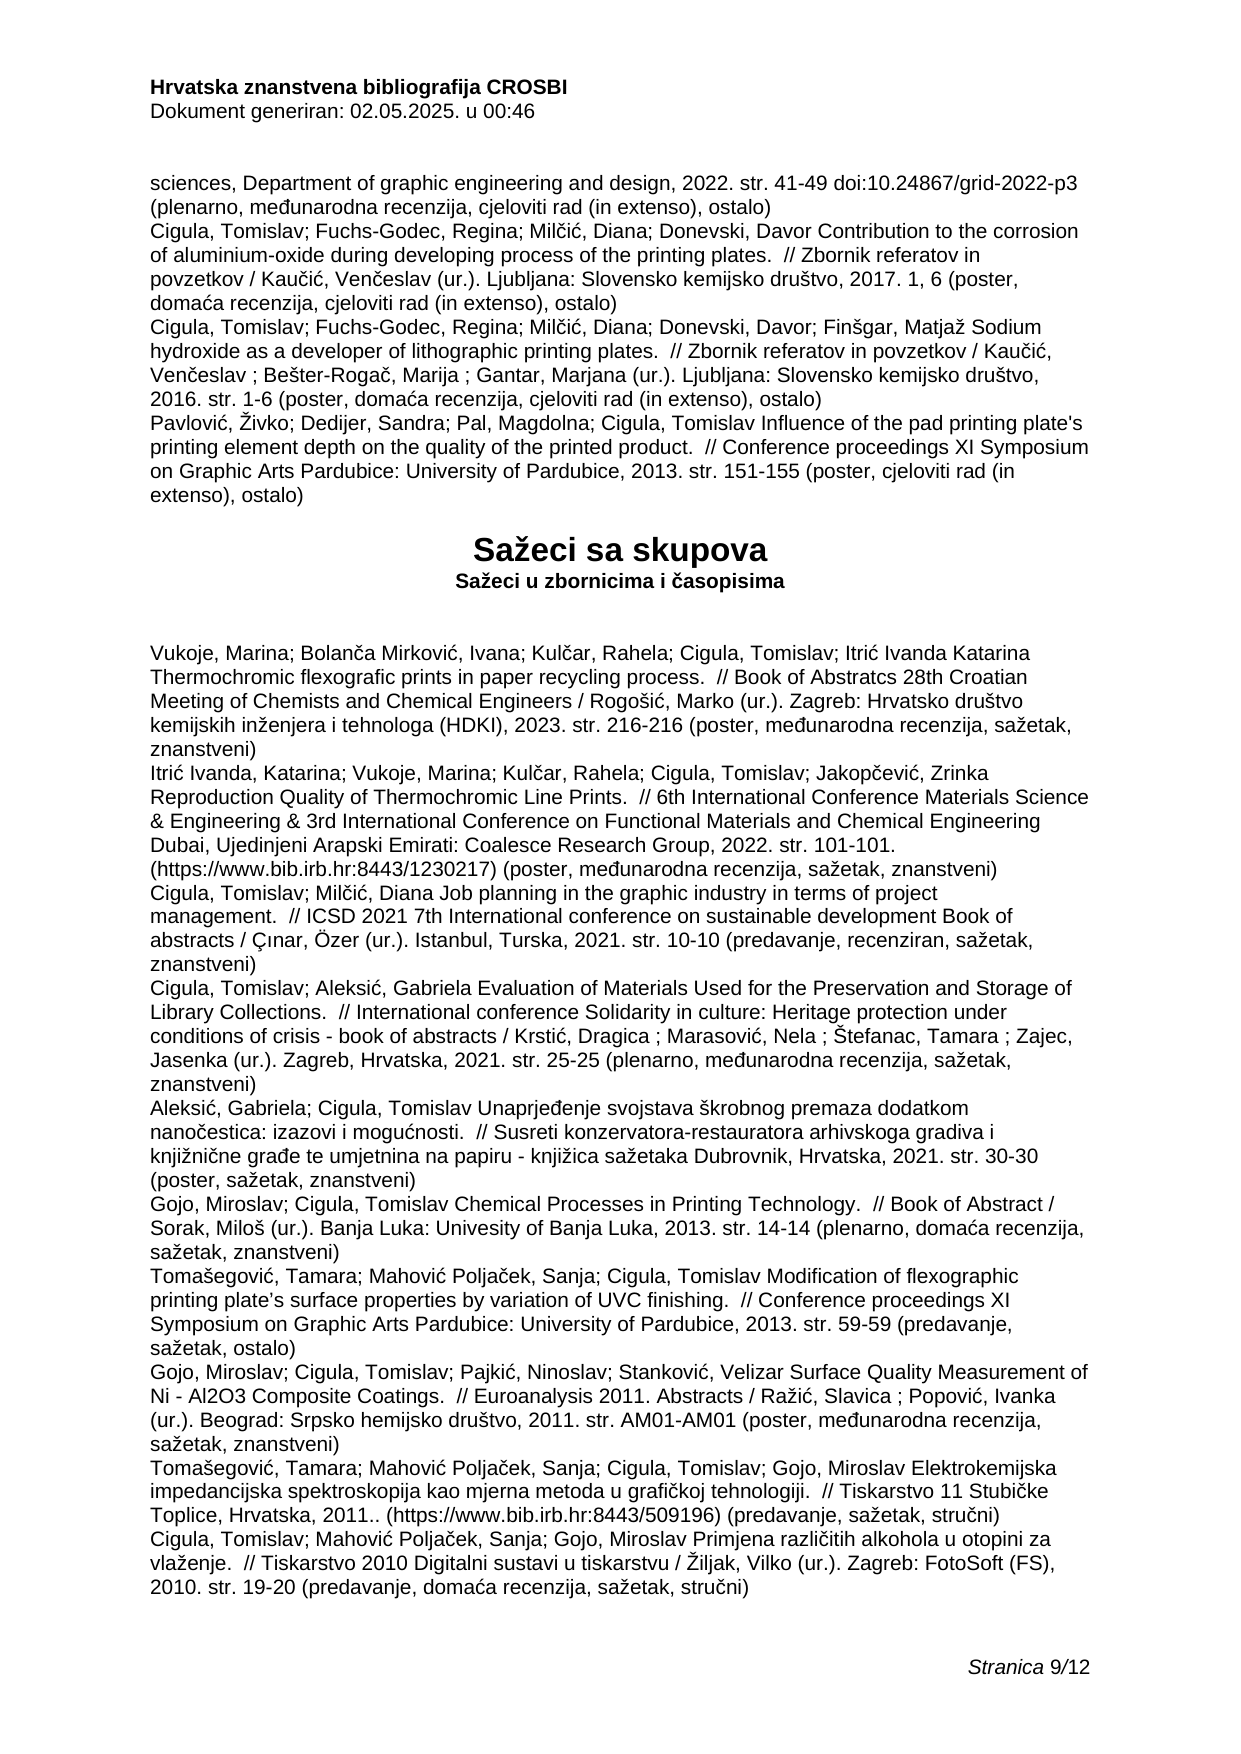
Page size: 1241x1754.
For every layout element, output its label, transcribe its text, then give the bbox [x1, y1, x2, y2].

text Itrić Ivanda, Katarina; Vukoje, Marina; Kulčar, Rahela; Cigula, Tomislav; Jakopčević, Zrinka [150, 761, 1090, 880]
text Aleksić, Gabriela; Cigula, Tomislav [150, 1096, 1090, 1192]
text Gojo, Miroslav; Cigula, Tomislav; Pajkić, Ninoslav; Stanković, Velizar [150, 1359, 1090, 1455]
text Vukoje, Marina; Bolanča Mirković, Ivana; Kulčar, Rahela; Cigula, Tomislav; Itrić Ivanda Katarina [150, 641, 1090, 761]
text Pavlović, Živko; Dedijer, Sandra; Pal, Magdolna; Cigula, Tomislav [150, 411, 1090, 506]
text Tomašegović, Tamara; Mahović Poljaček, Sanja; Cigula, Tomislav; Gojo, Miroslav [150, 1455, 1090, 1527]
text Cigula, Tomislav; Aleksić, Gabriela [150, 976, 1090, 1096]
text Cigula, Tomislav; Fuchs-Godec, Regina; Milčić, Diana; Donevski, Davor [150, 219, 1090, 315]
text Gojo, Miroslav; Cigula, Tomislav [150, 1192, 1090, 1264]
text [150, 1527, 1090, 1599]
subtitle Sažeci sa skupova [150, 530, 1090, 569]
text Cigula, Tomislav; Fuchs-Godec, Regina; Milčić, Diana; Donevski, Davor; Finšgar, Matjaž [150, 315, 1090, 411]
text Cigula, Tomislav [150, 171, 1090, 219]
text Cigula, Tomislav; Milčić, Diana [150, 880, 1090, 976]
text Tomašegović, Tamara; Mahović Poljaček, Sanja; Cigula, Tomislav [150, 1264, 1090, 1359]
subtitle Sažeci u zbornicima i časopisima [150, 569, 1090, 593]
